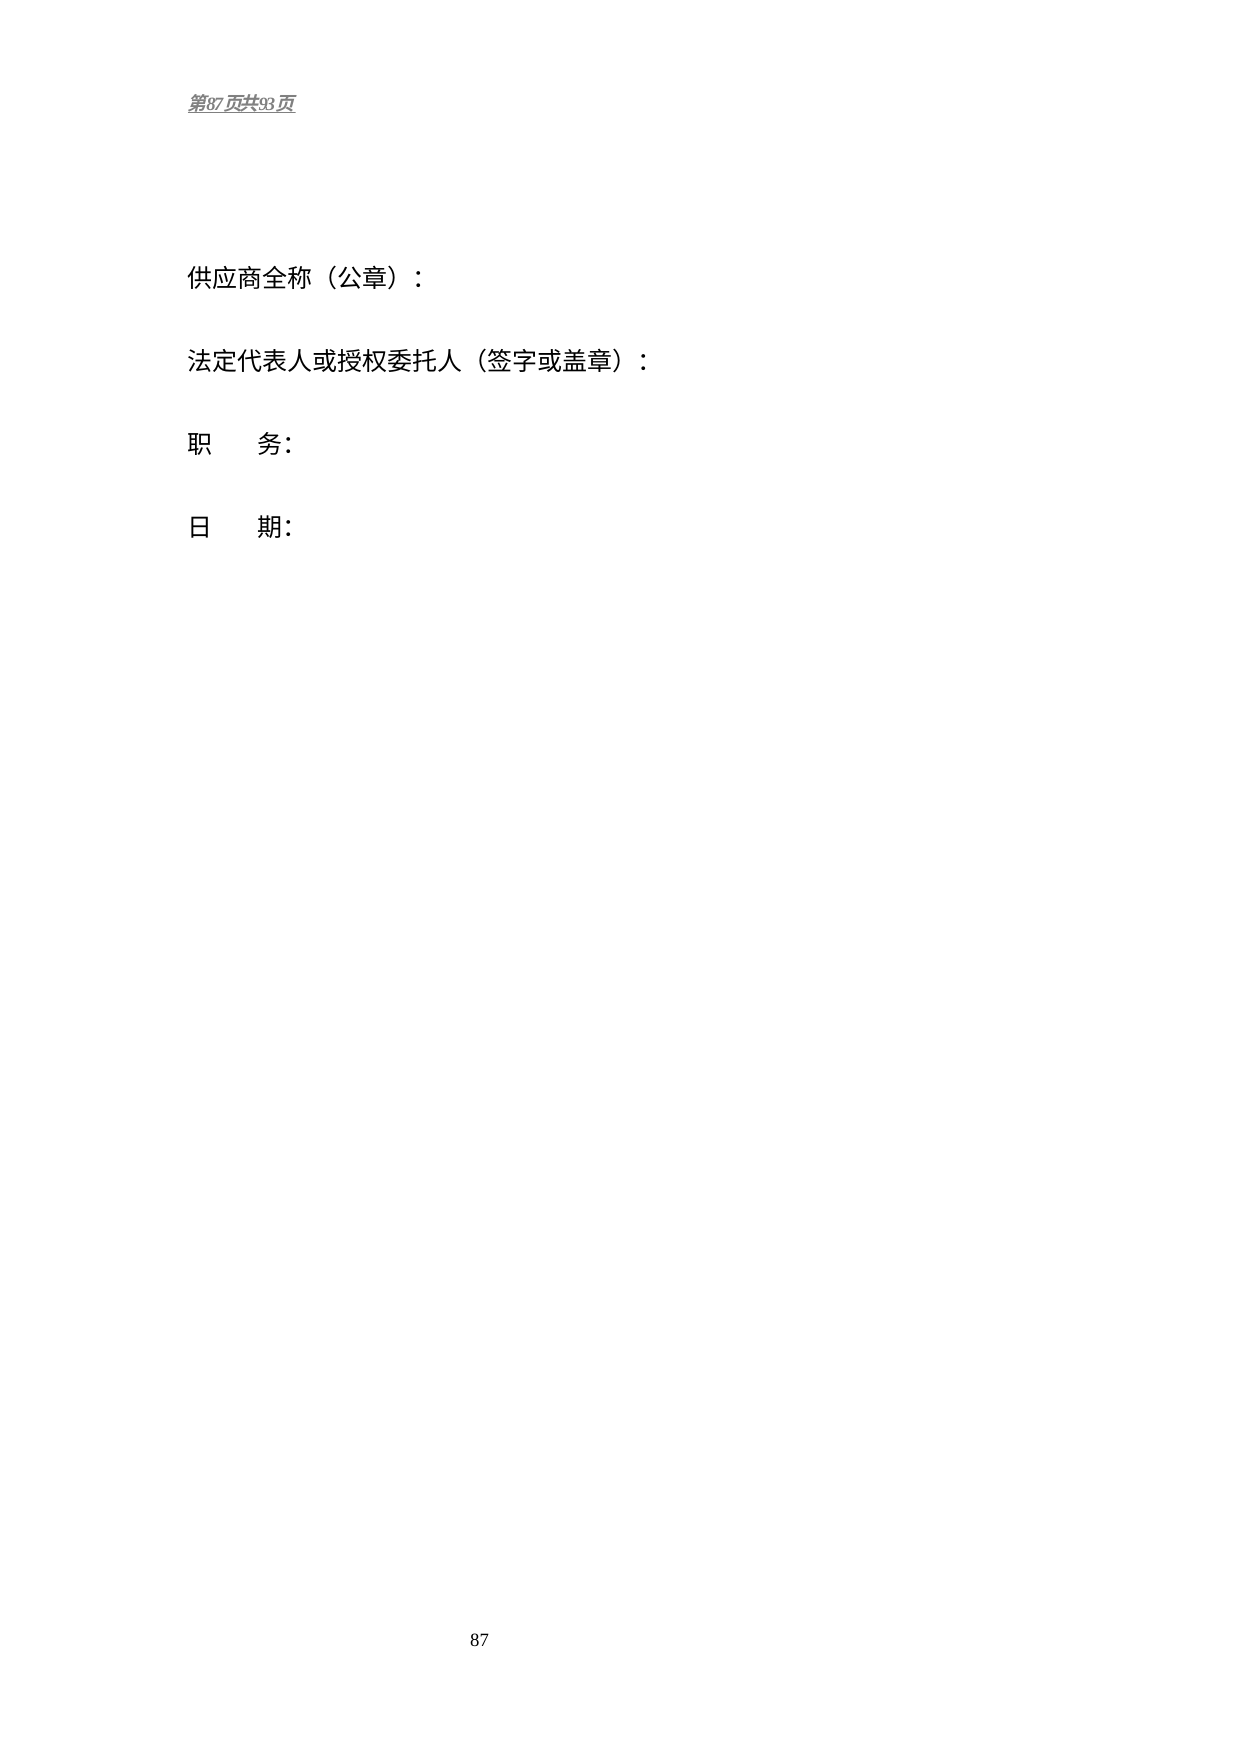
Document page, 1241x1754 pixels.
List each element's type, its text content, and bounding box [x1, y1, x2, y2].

text 日 期： [187, 493, 1053, 558]
text 供应商全称（公章）： [187, 244, 1053, 309]
text 法定代表人或授权委托人（签字或盖章）： [187, 327, 1053, 392]
text 职 务： [187, 410, 1053, 475]
